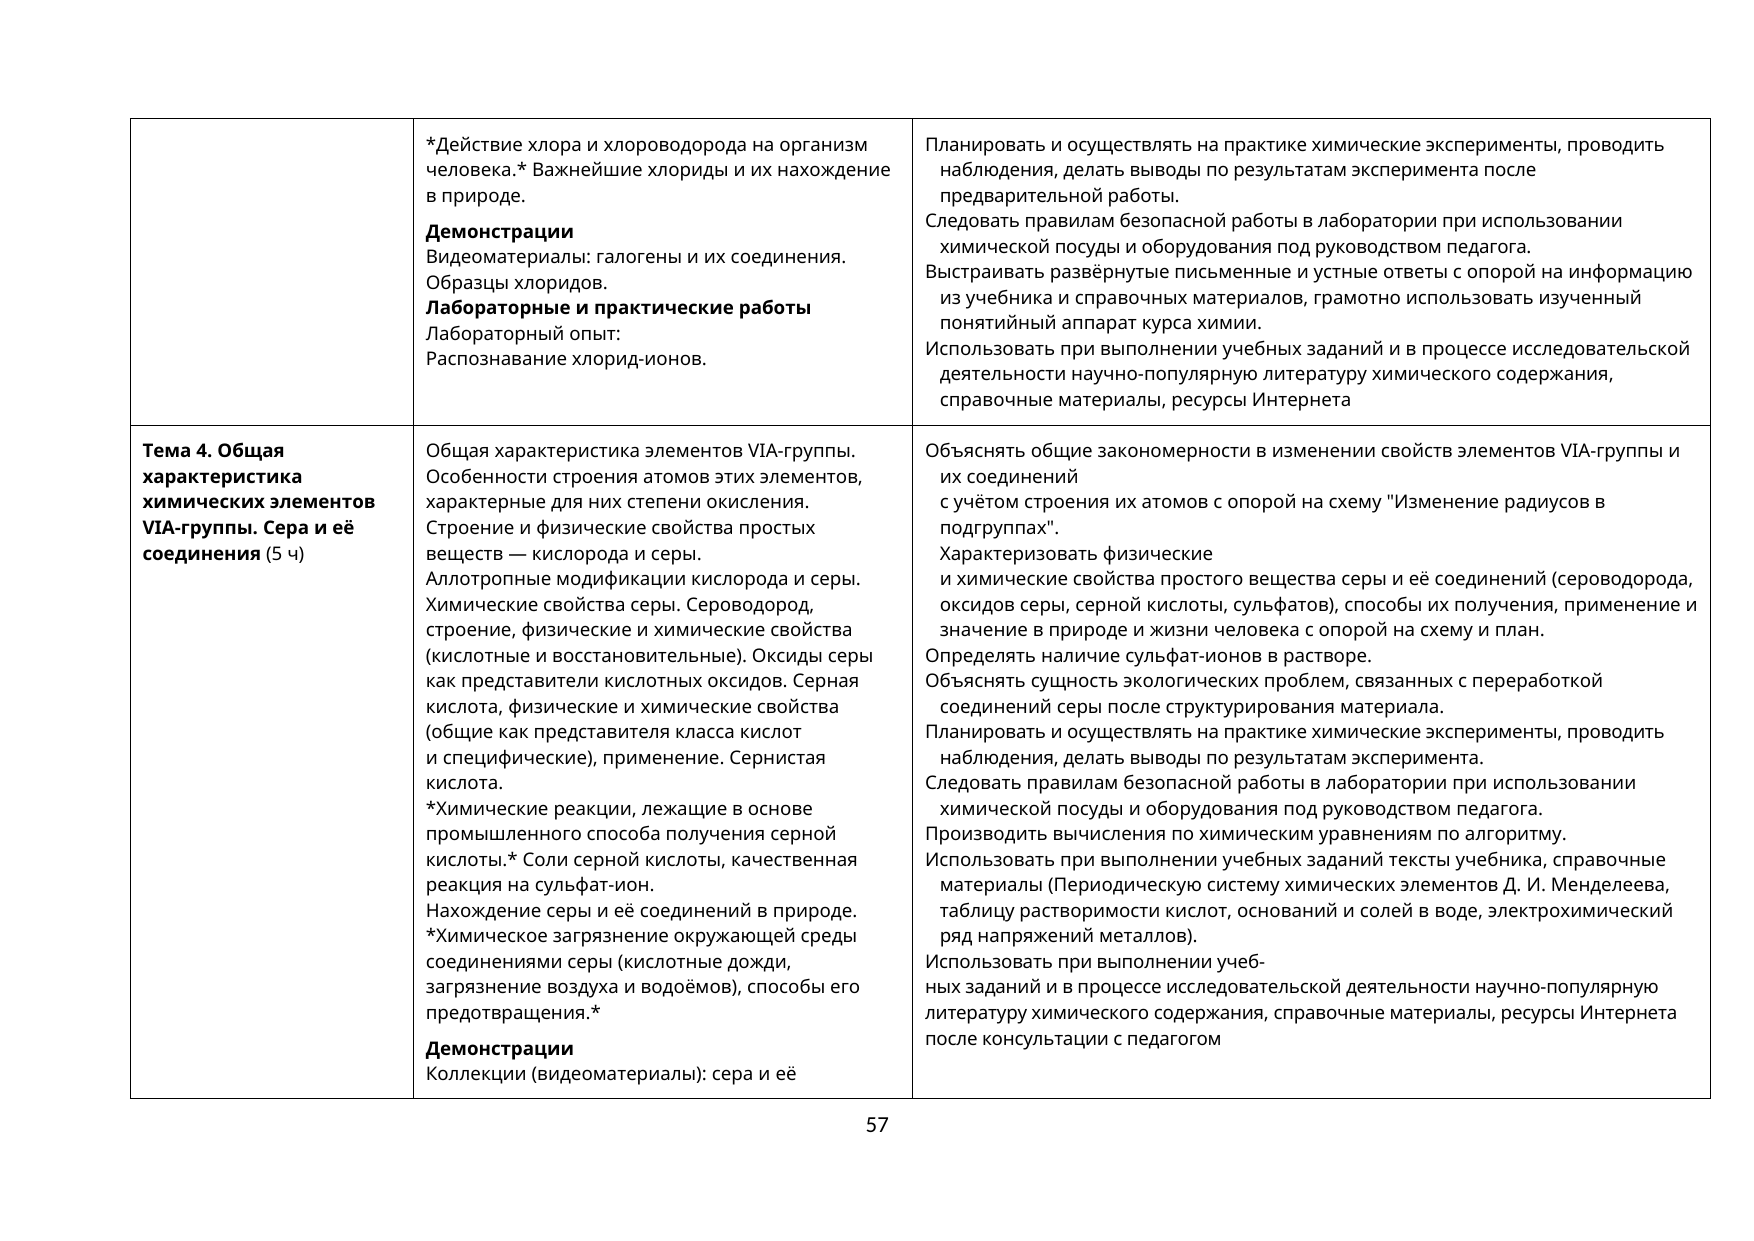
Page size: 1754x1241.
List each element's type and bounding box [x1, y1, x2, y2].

table_cell [131, 426, 413, 1098]
table_cell [131, 119, 413, 425]
table_cell [414, 426, 912, 1098]
table_cell [414, 119, 912, 425]
table_cell [913, 426, 1710, 1098]
table_cell [913, 119, 1710, 425]
